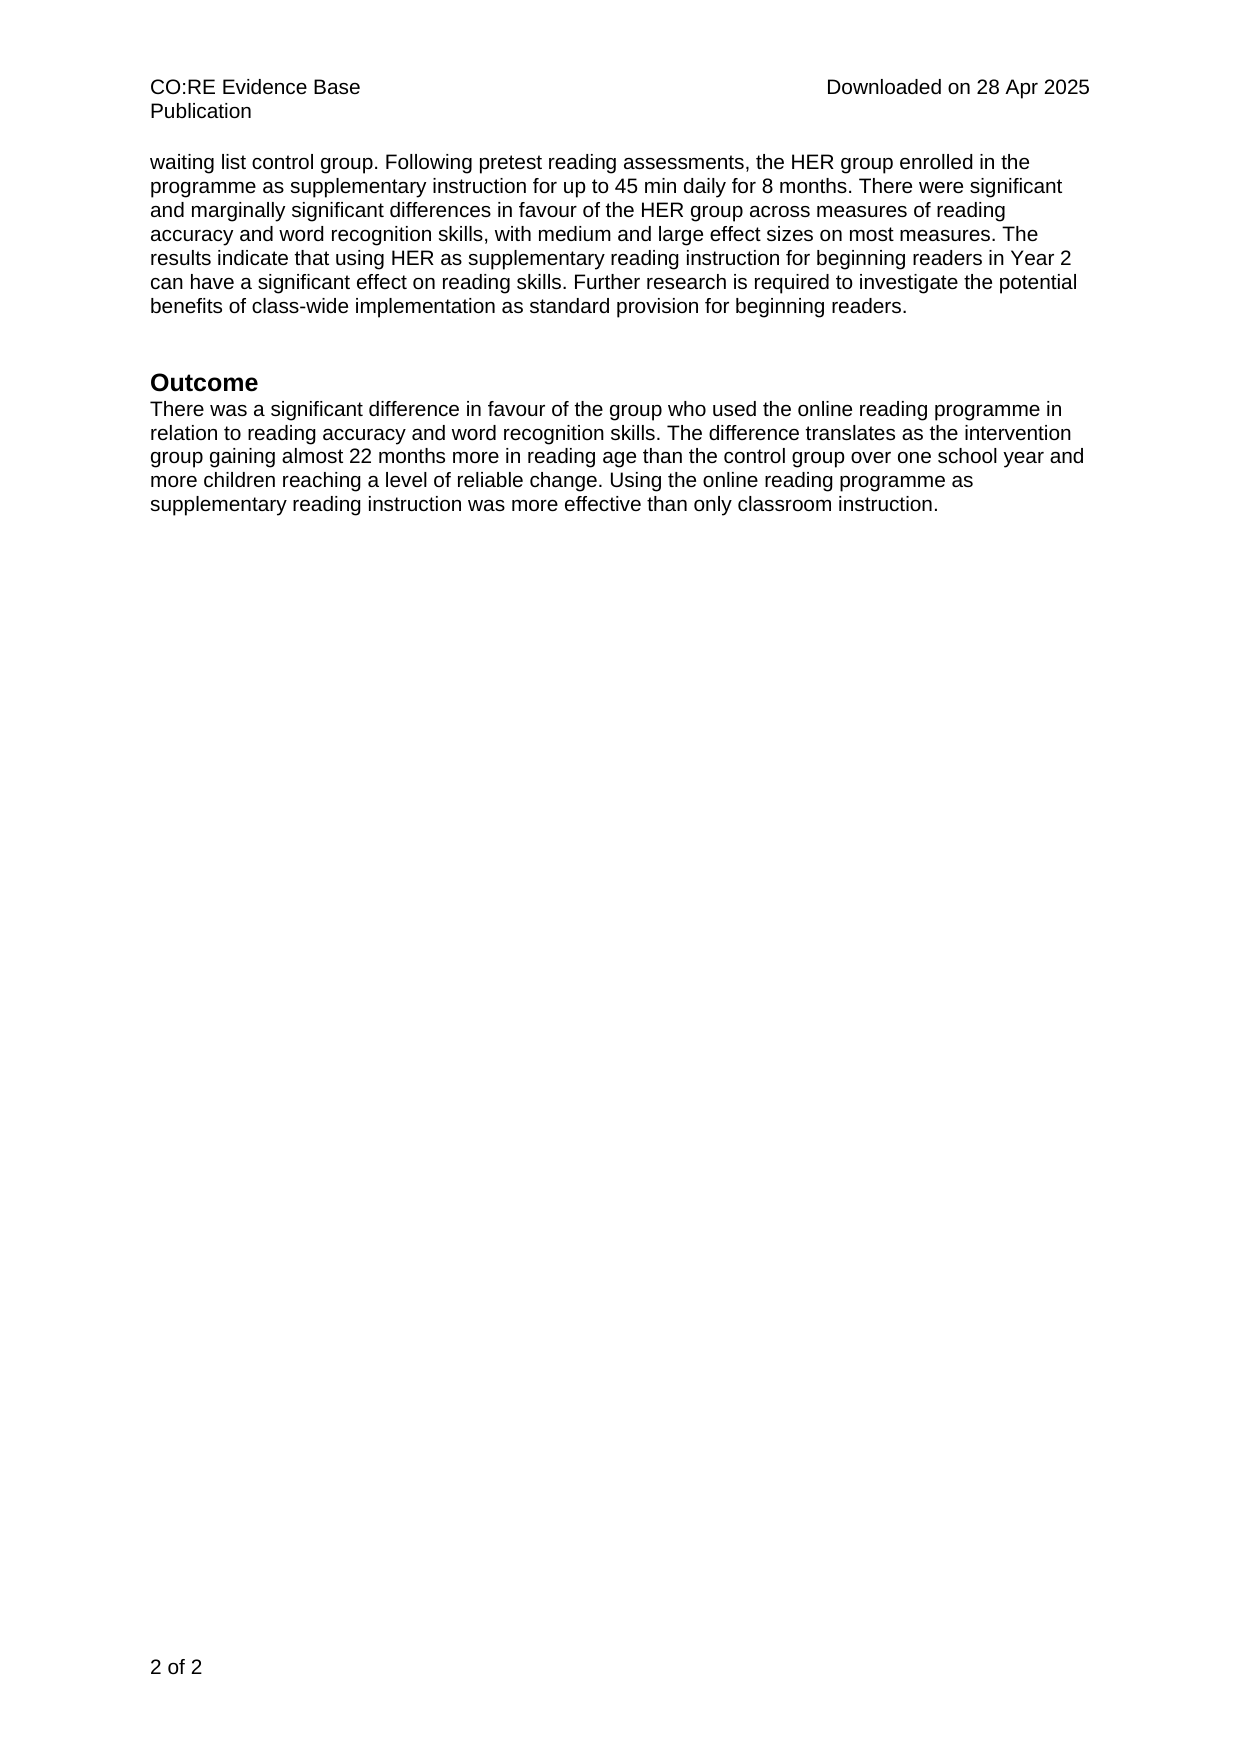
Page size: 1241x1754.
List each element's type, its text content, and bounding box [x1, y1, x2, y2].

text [150, 150, 1090, 318]
subtitle Outcome [150, 368, 1090, 396]
text There was a significant difference in favour of the group who used the online reading programme in relation to reading accuracy and word recognition skills. The difference translates as the intervention group gaining almost 22 months more in reading age than the control group over one school year and more children reaching a level of reliable change. Using the online reading programme as supplementary reading instruction was more effective than only classroom instruction. [150, 396, 1090, 516]
